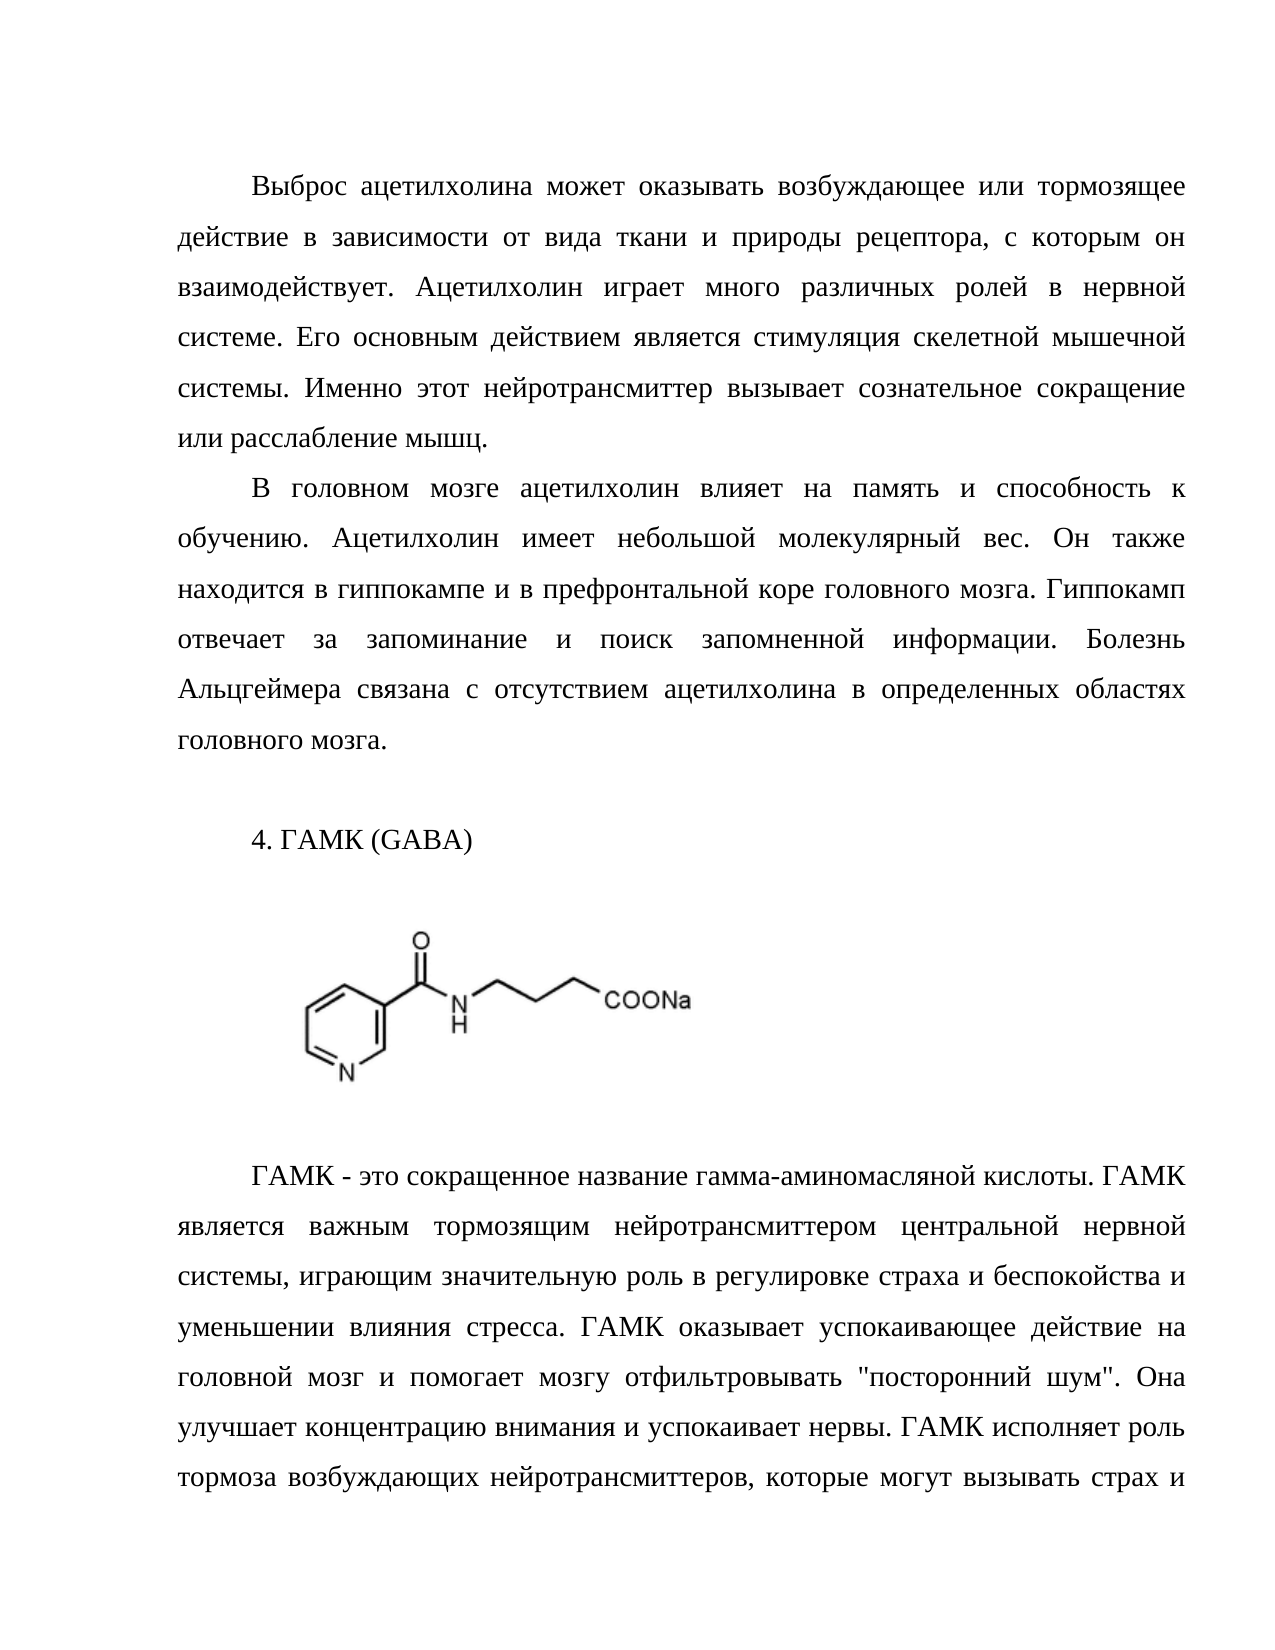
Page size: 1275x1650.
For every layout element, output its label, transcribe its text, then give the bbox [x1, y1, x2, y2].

text 4. ГАМК (GABA) [177, 822, 1186, 856]
picture [251, 923, 739, 1094]
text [177, 1158, 1186, 1493]
text В головном мозге ацетилхолин влияет на память и способность к обучению. Ацетилхолин имеет небольшой молекулярный вес. Он также находится в гиппокампе и в префронтальной коре головного мозга. Гиппокамп отвечает за запоминание и поиск запомненной информации. Болезнь Альцгеймера связана с отсутствием ацетилхолина в определенных областях головного мозга. [177, 470, 1186, 755]
text Выброс ацетилхолина может оказывать возбуждающее или тормозящее действие в зависимости от вида ткани и природы рецептора, с которым он взаимодействует. Ацетилхолин играет много различных ролей в нервной системе. Его основным действием является стимуляция скелетной мышечной системы. Именно этот нейротрансмиттер вызывает сознательное сокращение или расслабление мышц. [177, 168, 1186, 453]
